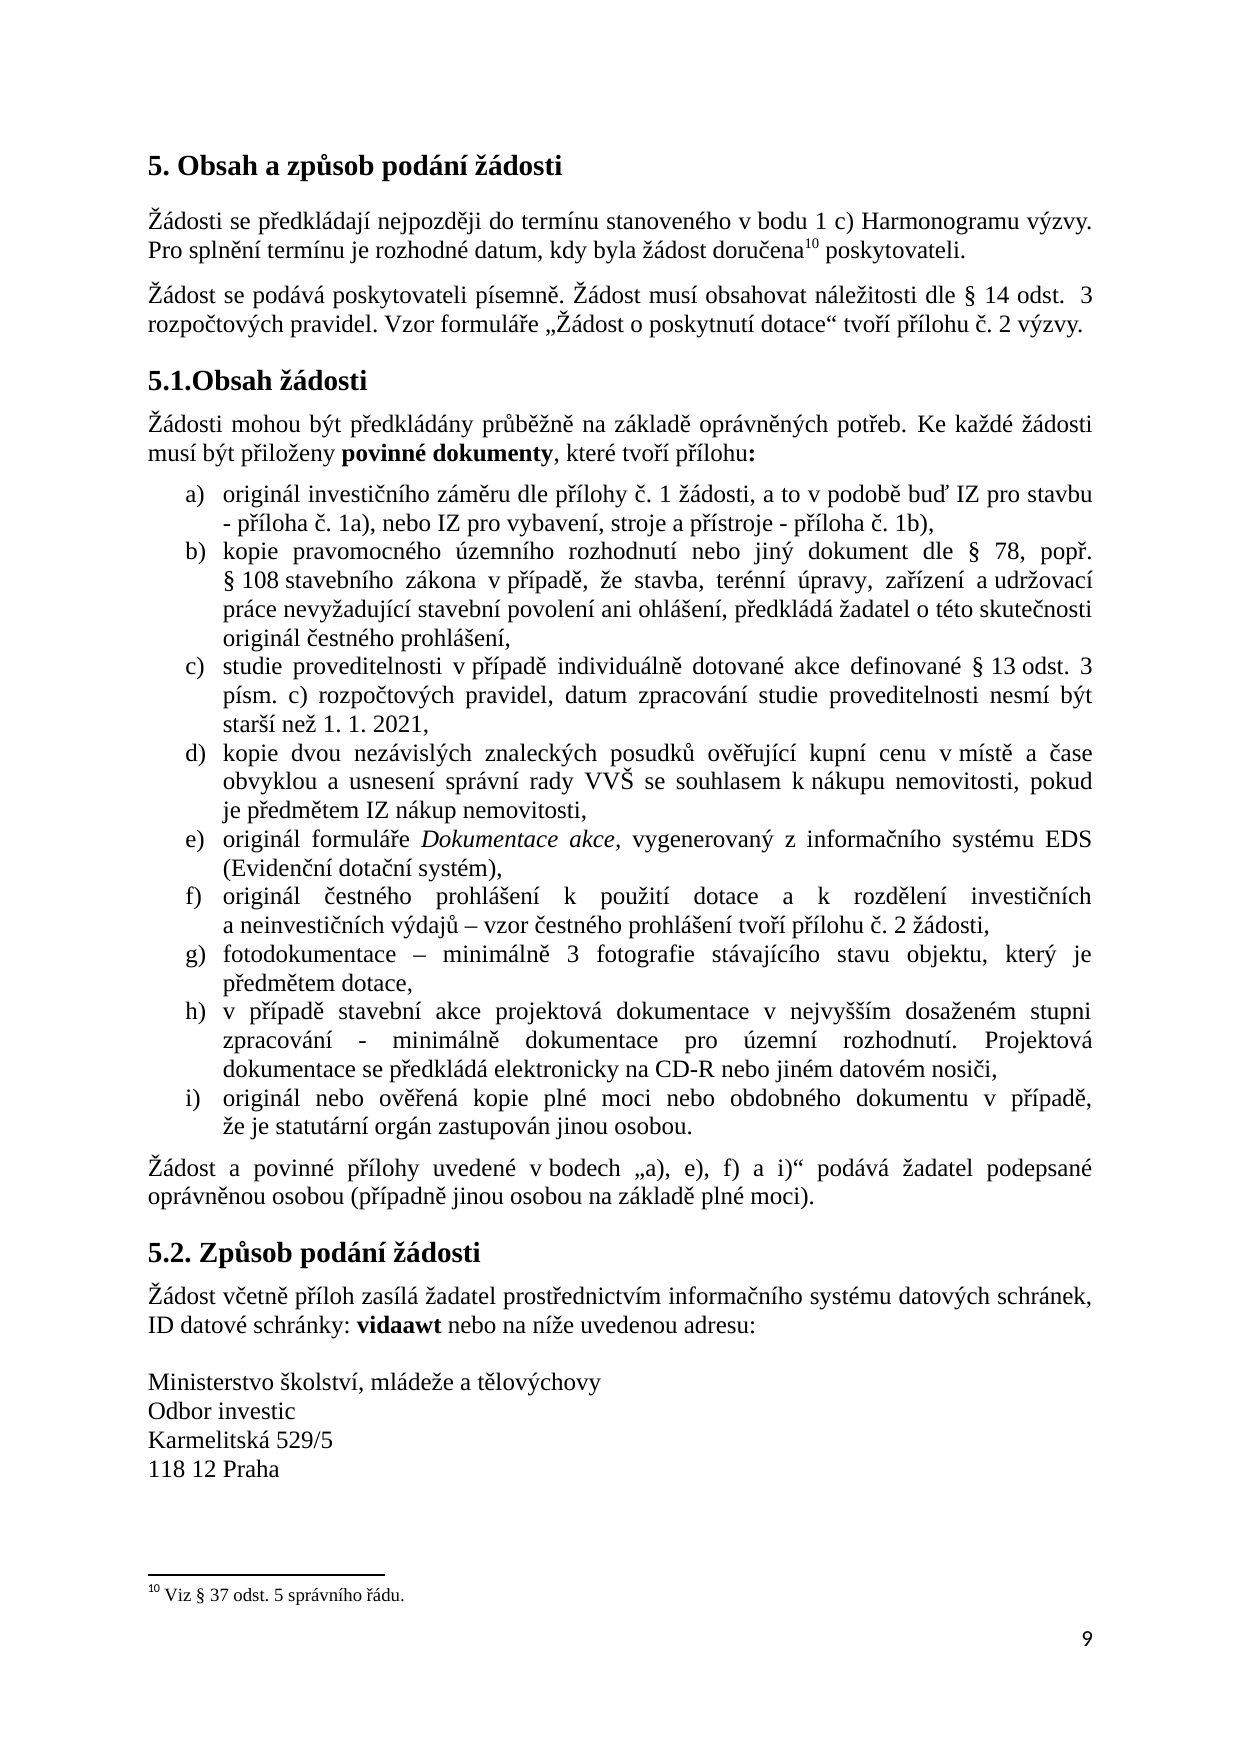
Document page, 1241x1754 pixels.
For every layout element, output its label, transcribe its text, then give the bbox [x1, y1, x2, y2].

list originál nebo ověřená kopie plné moci nebo obdobného dokumentu v případě, že je statutární orgán zastupován jinou osobou. [185, 1083, 1093, 1140]
text Žádosti se předkládají nejpozději do termínu stanoveného v bodu 1 c) Harmonogramu výzvy. Pro splnění termínu je rozhodné datum, kdy byla žádost doručena poskytovateli. [148, 206, 1093, 264]
list originál formuláře Dokumentace akce, vygenerovaný z informačního systému EDS (Evidenční dotační systém), [185, 824, 1093, 881]
text Žádost se podává poskytovateli písemně. Žádost musí obsahovat náležitosti dle § 14 odst. 3 rozpočtových pravidel. Vzor formuláře „Žádost o poskytnutí dotace“ tvoří přílohu č. 2 výzvy. [148, 280, 1093, 338]
list kopie dvou nezávislých znaleckých posudků ověřující kupní cenu v místě a čase obvyklou a usnesení správní rady VVŠ se souhlasem k nákupu nemovitosti, pokud je předmětem IZ nákup nemovitosti, [185, 738, 1093, 824]
text 5.2. Způsob podání žádosti [148, 1235, 1093, 1269]
list v případě stavební akce projektová dokumentace v nejvyšším dosaženém stupni zpracování - minimálně dokumentace pro územní rozhodnutí. Projektová dokumentace se předkládá elektronicky na CD-R nebo jiném datovém nosiči, [185, 996, 1093, 1083]
text Žádost včetně příloh zasílá žadatel prostřednictvím informačního systému datových schránek, ID datové schránky: vidaawt nebo na níže uvedenou adresu: [148, 1281, 1093, 1339]
list studie proveditelnosti v případě individuálně dotované akce definované § 13 odst. 3 písm. c) rozpočtových pravidel, datum zpracování studie proveditelnosti nesmí být starší než 1. 1. 2021, [185, 651, 1093, 738]
text 5. Obsah a způsob podání žádosti [148, 148, 1093, 181]
text 118 12 Praha [148, 1454, 1093, 1482]
list fotodokumentace – minimálně 3 fotografie stávajícího stavu objektu, který je předmětem dotace, [185, 939, 1093, 996]
list originál investičního záměru dle přílohy č. 1 žádosti, a to v podobě buď IZ pro stavbu - příloha č. 1a), nebo IZ pro vybavení, stroje a přístroje - příloha č. 1b), [185, 479, 1093, 536]
text Žádosti mohou být předkládány průběžně na základě oprávněných potřeb. Ke každé žádosti musí být přiloženy povinné dokumenty, které tvoří přílohu: [148, 409, 1093, 466]
text Ministerstvo školství, mládeže a tělovýchovy [148, 1367, 1093, 1396]
text Odbor investic [148, 1396, 1093, 1425]
text 5.1.Obsah žádosti [148, 363, 1093, 396]
text Karmelitská 529/5 [148, 1425, 1093, 1454]
text Žádost a povinné přílohy uvedené v bodech „a), e), f) a i)“ podává žadatel podepsané oprávněnou osobou (případně jinou osobou na základě plné moci). [148, 1153, 1093, 1210]
list kopie pravomocného územního rozhodnutí nebo jiný dokument dle § 78, popř. § 108 stavebního zákona v případě, že stavba, terénní úpravy, zařízení a udržovací práce nevyžadující stavební povolení ani ohlášení, předkládá žadatel o této skutečnosti originál čestného prohlášení, [185, 536, 1093, 651]
list originál čestného prohlášení k použití dotace a k rozdělení investičních a neinvestičních výdajů – vzor čestného prohlášení tvoří přílohu č. 2 žádosti, [185, 881, 1093, 939]
